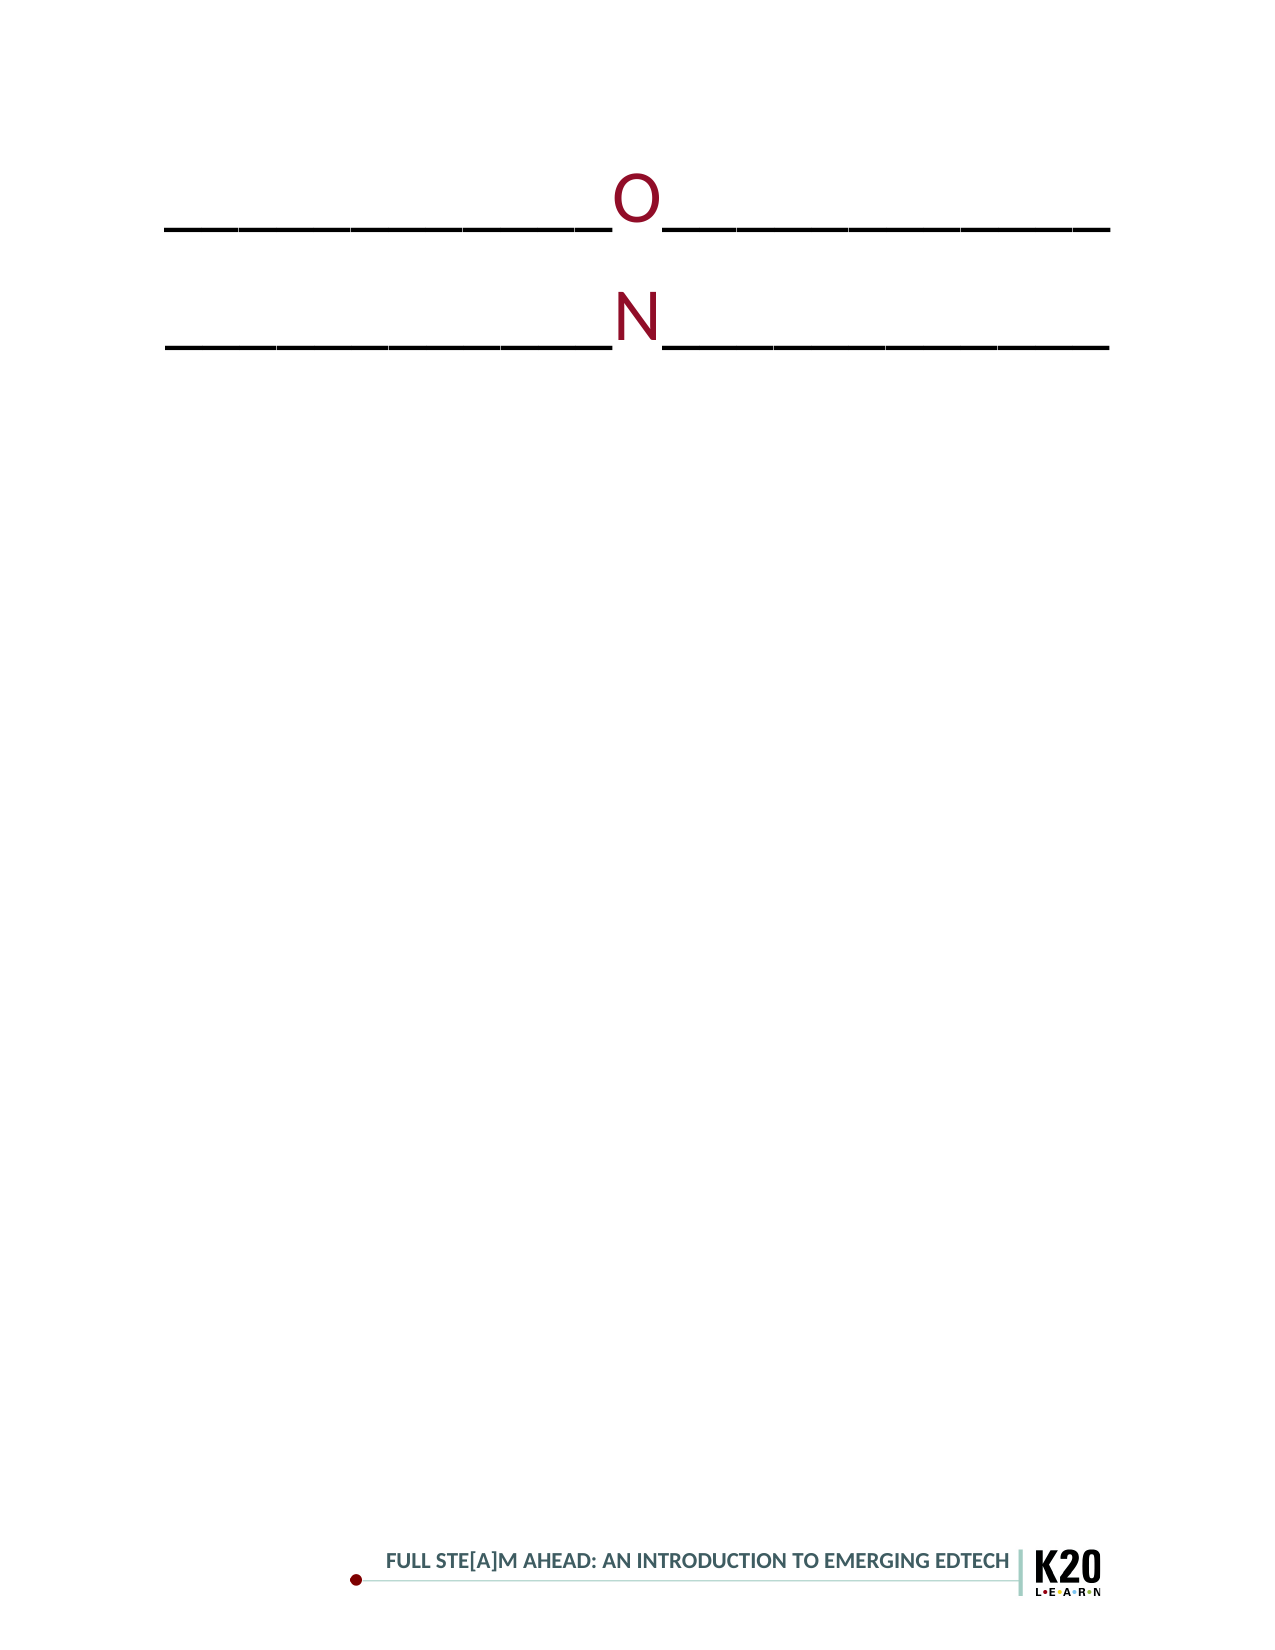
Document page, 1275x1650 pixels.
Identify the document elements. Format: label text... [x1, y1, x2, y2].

picture [350, 1546, 1100, 1599]
text ____________O____________ [150, 150, 1125, 242]
text ____________N____________ [150, 268, 1125, 359]
